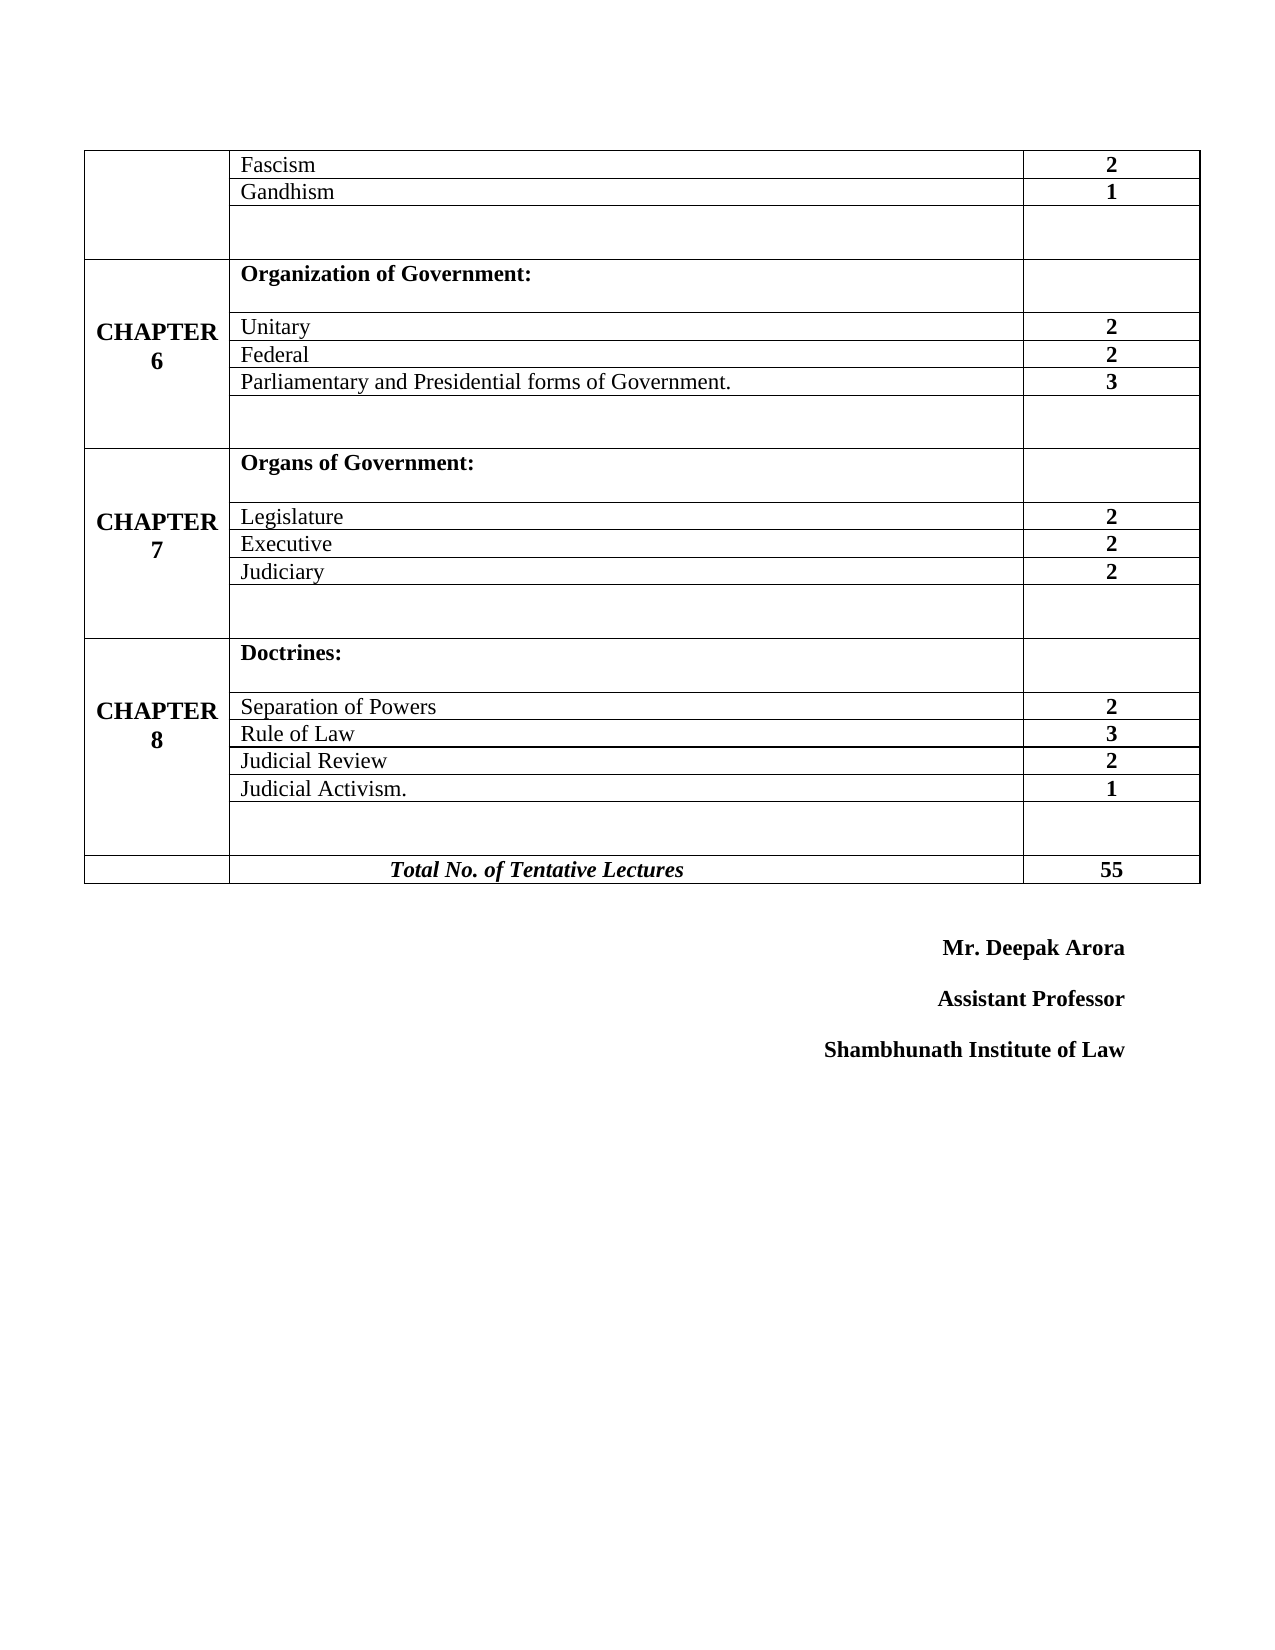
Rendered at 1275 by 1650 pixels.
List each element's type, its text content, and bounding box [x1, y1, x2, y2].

table_cell 2 [1024, 530, 1199, 557]
table_cell 2 [1024, 693, 1199, 719]
text Mr. Deepak Arora [150, 934, 1125, 961]
table_cell Judiciary [230, 558, 1023, 584]
table_cell Executive [230, 530, 1023, 557]
table_cell Gandhism [230, 179, 1023, 205]
table_cell [230, 206, 1023, 258]
table_cell 1 [1024, 179, 1199, 205]
table_cell 2 [1024, 748, 1199, 774]
table_cell 1 [1024, 775, 1199, 801]
table_cell Organs of Government: [230, 449, 1023, 502]
table_cell Doctrines: [230, 639, 1023, 692]
table_cell [230, 585, 1023, 638]
table_cell Parliamentary and Presidential forms of Government. [230, 368, 1023, 394]
table_cell CHAPTER 6 [85, 260, 229, 448]
table_cell 2 [1024, 341, 1199, 367]
table_cell 55 [1024, 856, 1199, 882]
table_cell Federal [230, 341, 1023, 367]
table_cell Unitary [230, 313, 1023, 340]
table_cell CHAPTER 7 [85, 449, 229, 638]
table_cell [1024, 396, 1199, 448]
table_cell 2 [1024, 151, 1199, 177]
table_cell Legislature [230, 503, 1023, 529]
table_cell [1024, 206, 1199, 258]
table_cell [1024, 260, 1199, 312]
table_cell Rule of Law [230, 720, 1023, 746]
table_cell [85, 856, 229, 882]
table_cell Separation of Powers [230, 693, 1023, 719]
table_cell [1024, 639, 1199, 692]
table_cell CHAPTER 8 [85, 639, 229, 855]
text Assistant Professor [150, 986, 1125, 1012]
table_cell [230, 802, 1023, 855]
table_cell Organization of Government: [230, 260, 1023, 312]
table_cell Judicial Review [230, 748, 1023, 774]
table_cell [1024, 585, 1199, 638]
table_cell [230, 396, 1023, 448]
table_cell 2 [1024, 503, 1199, 529]
table_cell [1024, 802, 1199, 855]
text Shambhunath Institute of Law [150, 1037, 1125, 1063]
table_cell Fascism [230, 151, 1023, 177]
table_cell [1024, 449, 1199, 502]
table_cell Total No. of Tentative Lectures [230, 856, 1023, 882]
table_cell 2 [1024, 558, 1199, 584]
table_cell 3 [1024, 368, 1199, 394]
table_cell 2 [1024, 313, 1199, 340]
table_cell Judicial Activism. [230, 775, 1023, 801]
table_cell 3 [1024, 720, 1199, 746]
